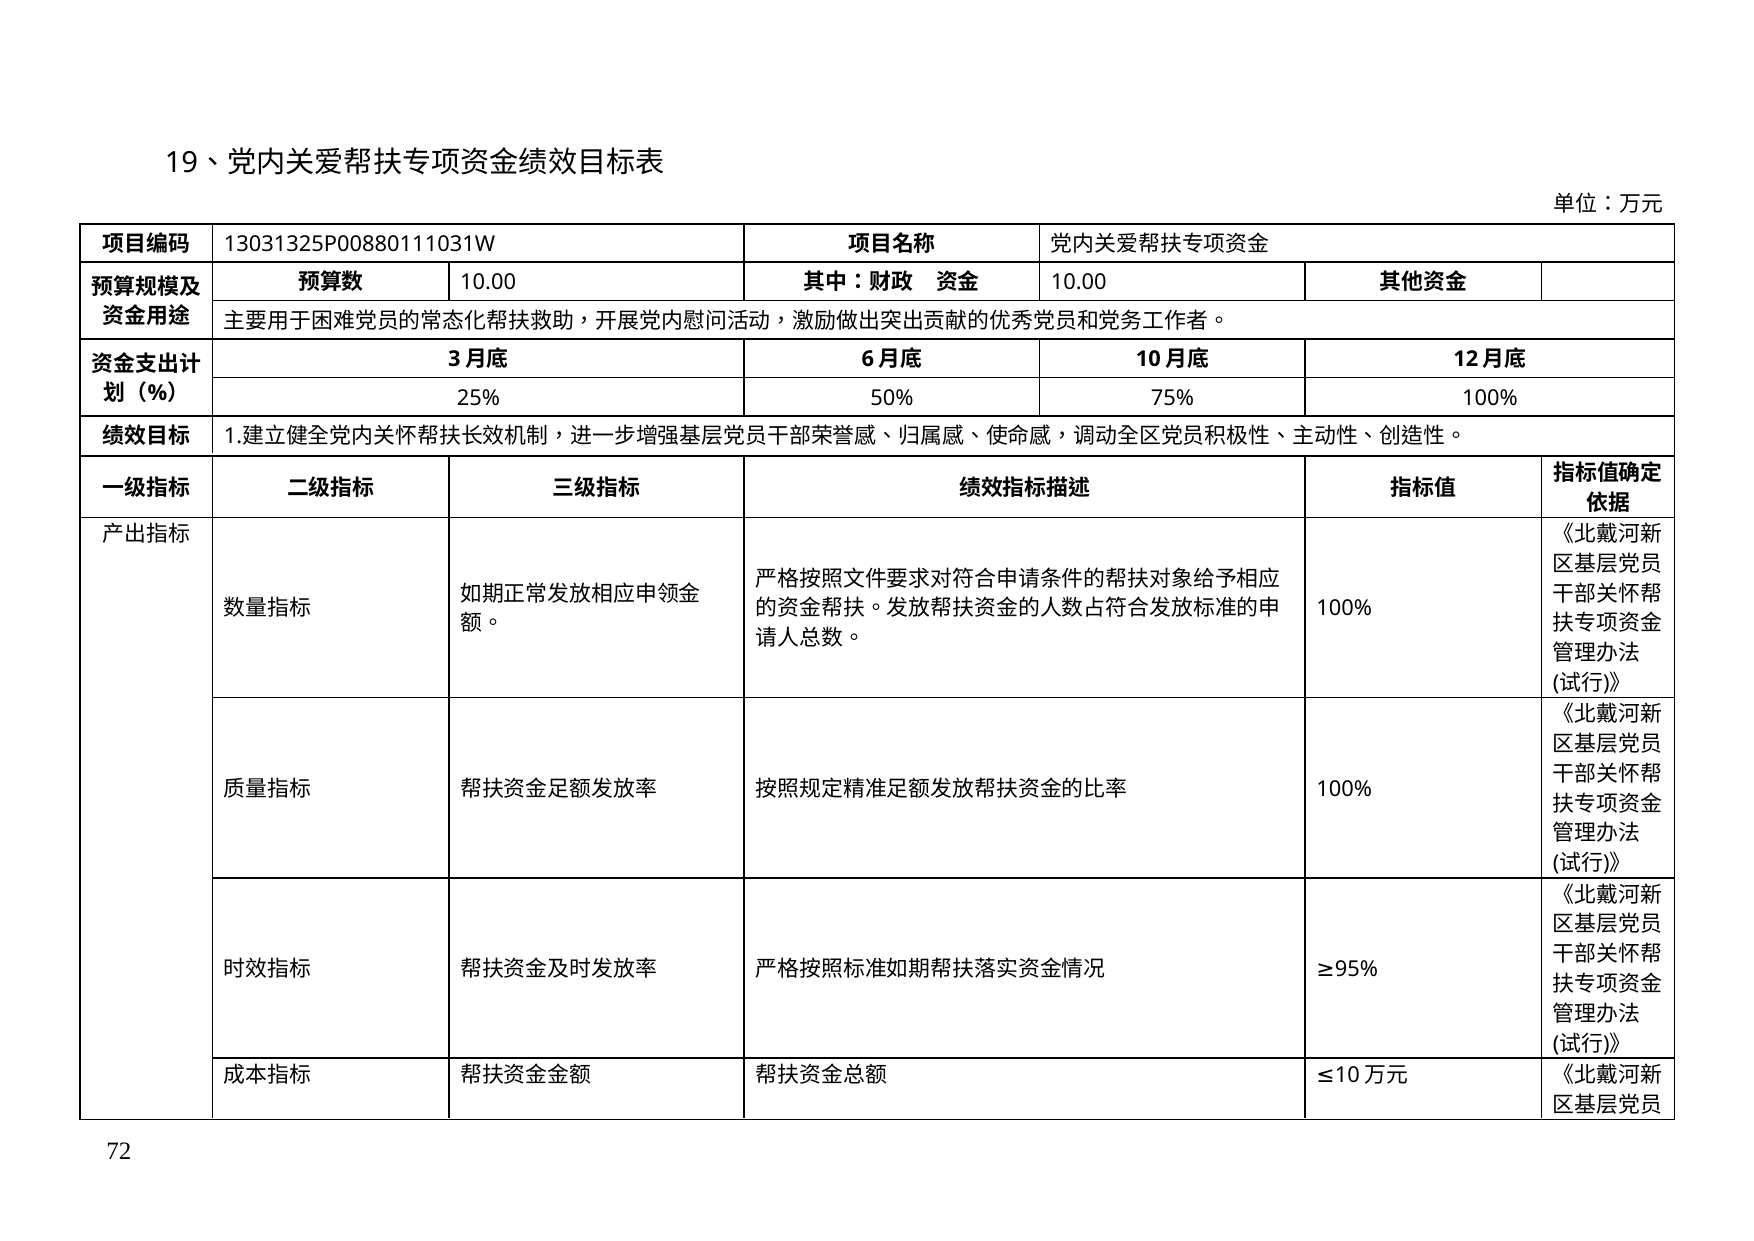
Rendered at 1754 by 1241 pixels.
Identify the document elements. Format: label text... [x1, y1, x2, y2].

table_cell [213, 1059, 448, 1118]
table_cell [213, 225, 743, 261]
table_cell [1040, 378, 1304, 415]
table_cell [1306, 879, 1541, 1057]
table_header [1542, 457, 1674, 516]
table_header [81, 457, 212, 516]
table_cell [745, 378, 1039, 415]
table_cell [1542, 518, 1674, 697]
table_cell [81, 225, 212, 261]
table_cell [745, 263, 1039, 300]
text 19、党内关爱帮扶专项资金绩效目标表 [106, 142, 1648, 181]
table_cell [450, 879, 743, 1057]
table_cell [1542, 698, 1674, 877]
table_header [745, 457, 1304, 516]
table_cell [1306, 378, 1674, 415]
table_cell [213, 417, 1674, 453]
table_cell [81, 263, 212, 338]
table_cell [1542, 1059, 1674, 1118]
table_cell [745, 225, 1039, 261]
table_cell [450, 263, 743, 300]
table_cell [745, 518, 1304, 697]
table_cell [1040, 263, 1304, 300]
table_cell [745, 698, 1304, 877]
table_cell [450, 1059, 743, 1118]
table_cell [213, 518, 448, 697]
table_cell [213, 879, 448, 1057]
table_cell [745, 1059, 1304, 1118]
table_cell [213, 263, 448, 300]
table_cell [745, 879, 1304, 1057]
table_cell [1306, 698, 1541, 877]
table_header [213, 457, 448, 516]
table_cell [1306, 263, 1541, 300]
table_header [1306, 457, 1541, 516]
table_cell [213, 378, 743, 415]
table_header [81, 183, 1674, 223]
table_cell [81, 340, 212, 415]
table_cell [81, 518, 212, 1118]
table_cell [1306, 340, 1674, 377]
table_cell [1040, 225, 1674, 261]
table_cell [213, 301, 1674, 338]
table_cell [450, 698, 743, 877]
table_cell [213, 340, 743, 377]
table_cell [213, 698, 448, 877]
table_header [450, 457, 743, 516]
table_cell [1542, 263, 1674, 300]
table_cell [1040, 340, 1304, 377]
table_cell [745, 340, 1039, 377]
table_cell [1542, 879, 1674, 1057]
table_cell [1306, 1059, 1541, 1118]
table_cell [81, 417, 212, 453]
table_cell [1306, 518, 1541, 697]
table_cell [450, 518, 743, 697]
